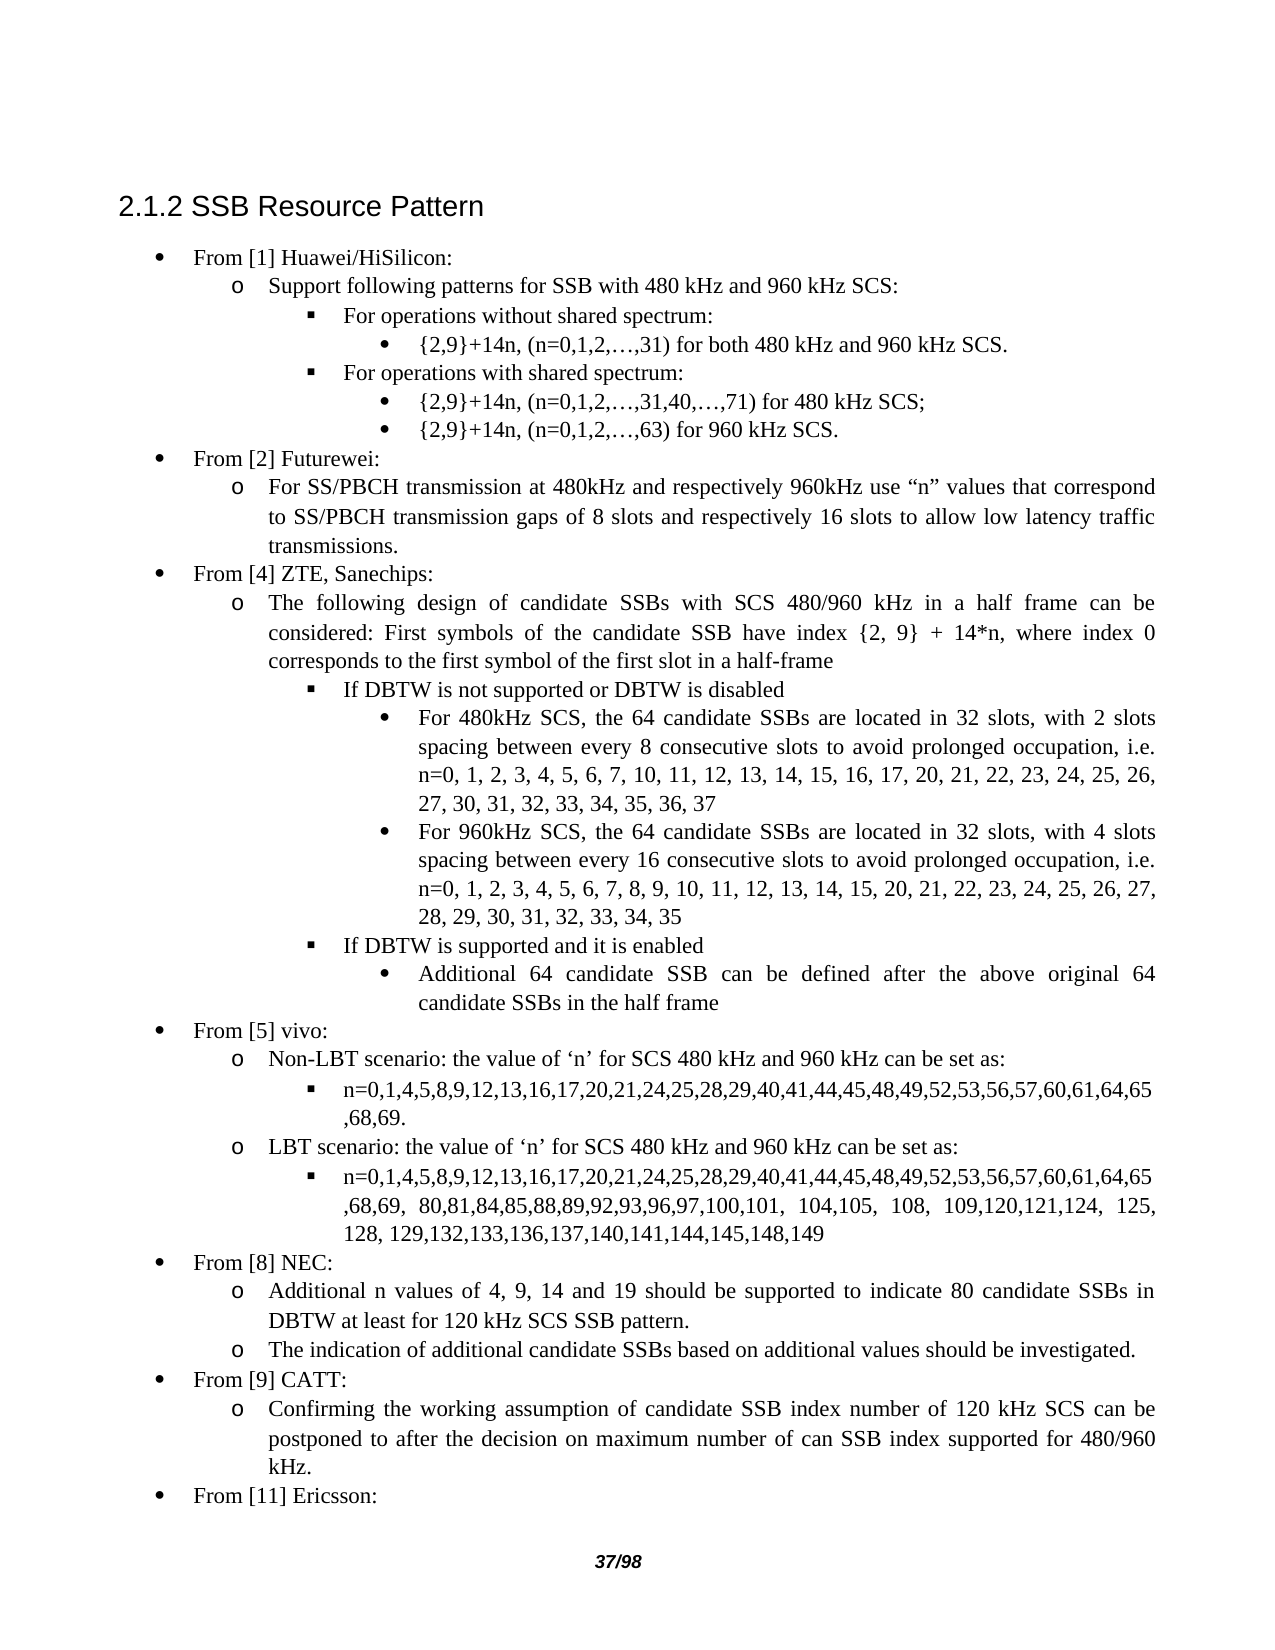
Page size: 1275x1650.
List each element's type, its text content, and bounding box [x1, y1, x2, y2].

list Additional n values of 4, 9, 14 and 19 should be supported to indicate 80 candidate SSBs in DBTW at least for 120 kHz SCS SSB pattern. [231, 1277, 1157, 1334]
list For operations without shared spectrum: [306, 302, 1157, 329]
list If DBTW is supported and it is enabled [306, 932, 1157, 958]
list For 480kHz SCS, the 64 candidate SSBs are located in 32 slots, with 2 slots spacing between every 8 consecutive slots to avoid prolonged occupation, i.e. n=0, 1, 2, 3, 4, 5, 6, 7, 10, 11, 12, 13, 14, 15, 16, 17, 20, 21, 22, 23, 24, 25, 26, 27, 30, 31, 32, 33, 34, 35, 36, 37 [381, 704, 1157, 816]
list The following design of candidate SSBs with SCS 480/960 kHz in a half frame can be considered: First symbols of the candidate SSB have index {2, 9} + 14*n, where index 0 corresponds to the first symbol of the first slot in a half-frame [231, 589, 1157, 674]
list Non-LBT scenario: the value of ‘n’ for SCS 480 kHz and 960 kHz can be set as: [231, 1046, 1157, 1074]
list From [2] Futurewei: [156, 444, 1157, 471]
list n=0,1,4,5,8,9,12,13,16,17,20,21,24,25,28,29,40,41,44,45,48,49,52,53,56,57,60,61,64,65,68,69. [306, 1076, 1157, 1131]
list For operations with shared spectrum: [306, 359, 1157, 386]
list For SS/PBCH transmission at 480kHz and respectively 960kHz use “n” values that correspond to SS/PBCH transmission gaps of 8 slots and respectively 16 slots to allow low latency traffic transmissions. [231, 473, 1157, 558]
list From [4] ZTE, Sanechips: [156, 560, 1157, 587]
list The indication of additional candidate SSBs based on additional values should be investigated. [231, 1336, 1157, 1364]
list For 960kHz SCS, the 64 candidate SSBs are located in 32 slots, with 4 slots spacing between every 16 consecutive slots to avoid prolonged occupation, i.e. n=0, 1, 2, 3, 4, 5, 6, 7, 8, 9, 10, 11, 12, 13, 14, 15, 20, 21, 22, 23, 24, 25, 26, 27, 28, 29, 30, 31, 32, 33, 34, 35 [381, 818, 1157, 930]
list Support following patterns for SSB with 480 kHz and 960 kHz SCS: [231, 272, 1157, 300]
list From [8] NEC: [156, 1248, 1157, 1275]
list LBT scenario: the value of ‘n’ for SCS 480 kHz and 960 kHz can be set as: [231, 1133, 1157, 1161]
list From [5] vivo: [156, 1017, 1157, 1043]
list n=0,1,4,5,8,9,12,13,16,17,20,21,24,25,28,29,40,41,44,45,48,49,52,53,56,57,60,61,64,65,68,69, 80,81,84,85,88,89,92,93,96,97,100,101, 104,105, 108, 109,120,121,124, 125, 128, 129,132,133,136,137,140,141,144,145,148,149 [306, 1163, 1157, 1246]
list {2,9}+14n, (n=0,1,2,…,31) for both 480 kHz and 960 kHz SCS. [381, 331, 1157, 357]
list Confirming the working assumption of candidate SSB index number of 120 kHz SCS can be postponed to after the decision on maximum number of can SSB index supported for 480/960 kHz. [231, 1394, 1157, 1480]
subtitle 2.1.2 SSB Resource Pattern [118, 189, 1157, 222]
list From [11] Ericsson: [156, 1482, 1157, 1508]
list From [1] Huawei/HiSilicon: [156, 243, 1157, 270]
list If DBTW is not supported or DBTW is disabled [306, 676, 1157, 702]
list {2,9}+14n, (n=0,1,2,…,63) for 960 kHz SCS. [381, 416, 1157, 442]
list From [9] CATT: [156, 1366, 1157, 1392]
list {2,9}+14n, (n=0,1,2,…,31,40,…,71) for 480 kHz SCS; [381, 388, 1157, 414]
list Additional 64 candidate SSB can be defined after the above original 64 candidate SSBs in the half frame [381, 960, 1157, 1015]
